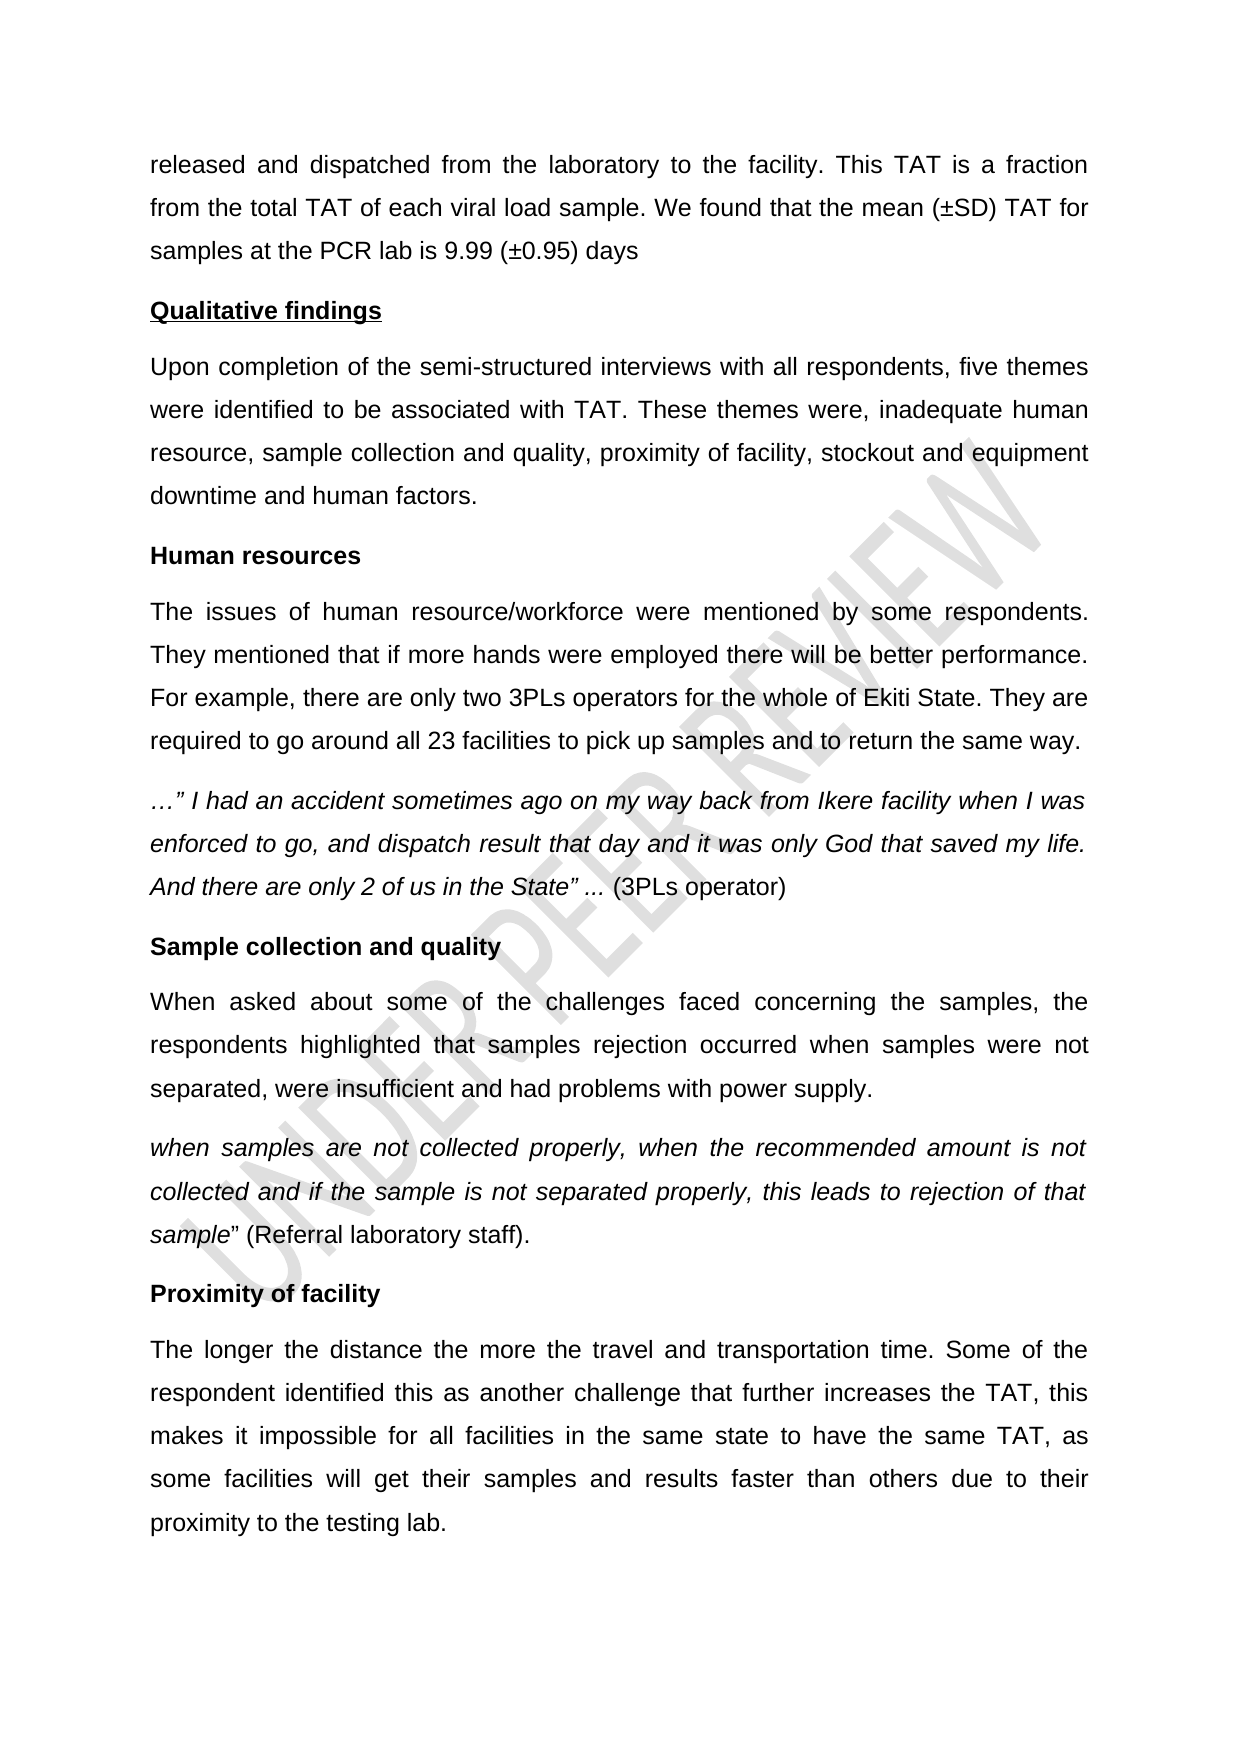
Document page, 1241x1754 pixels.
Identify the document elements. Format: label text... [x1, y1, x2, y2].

text When asked about some of the challenges faced concerning the samples, the respondents highlighted that samples rejection occurred when samples were not separated, were insufficient and had problems with power supply. [150, 987, 1090, 1102]
text The issues of human resource/workforce were mentioned by some respondents. They mentioned that if more hands were employed there will be better performance. For example, there are only two 3PLs operators for the whole of Ekiti State. They are required to go around all 23 facilities to pick up samples and to return the same way. [150, 596, 1090, 754]
text Proximity of facility [150, 1279, 1090, 1308]
text when samples are not collected properly, when the recommended amount is not collected and if the sample is not separated properly, this leads to rejection of that sample” (Referral laboratory staff). [150, 1133, 1090, 1248]
text Human resources [150, 541, 1090, 569]
text Qualitative findings [150, 296, 1090, 325]
text The longer the distance the more the travel and transportation time. Some of the respondent identified this as another challenge that further increases the TAT, this makes it impossible for all facilities in the same state to have the same TAT, as some facilities will get their samples and results faster than others due to their proximity to the testing lab. [150, 1335, 1090, 1536]
text Sample collection and quality [150, 932, 1090, 960]
text Upon completion of the semi-structured interviews with all respondents, five themes were identified to be associated with TAT. These themes were, inadequate human resource, sample collection and quality, proximity of facility, stockout and equipment downtime and human factors. [150, 352, 1090, 510]
text …” I had an accident sometimes ago on my way back from Ikere facility when I was enforced to go, and dispatch result that day and it was only God that saved my life. And there are only 2 of us in the State” ... (3PLs operator) [150, 786, 1090, 901]
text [150, 150, 1090, 265]
